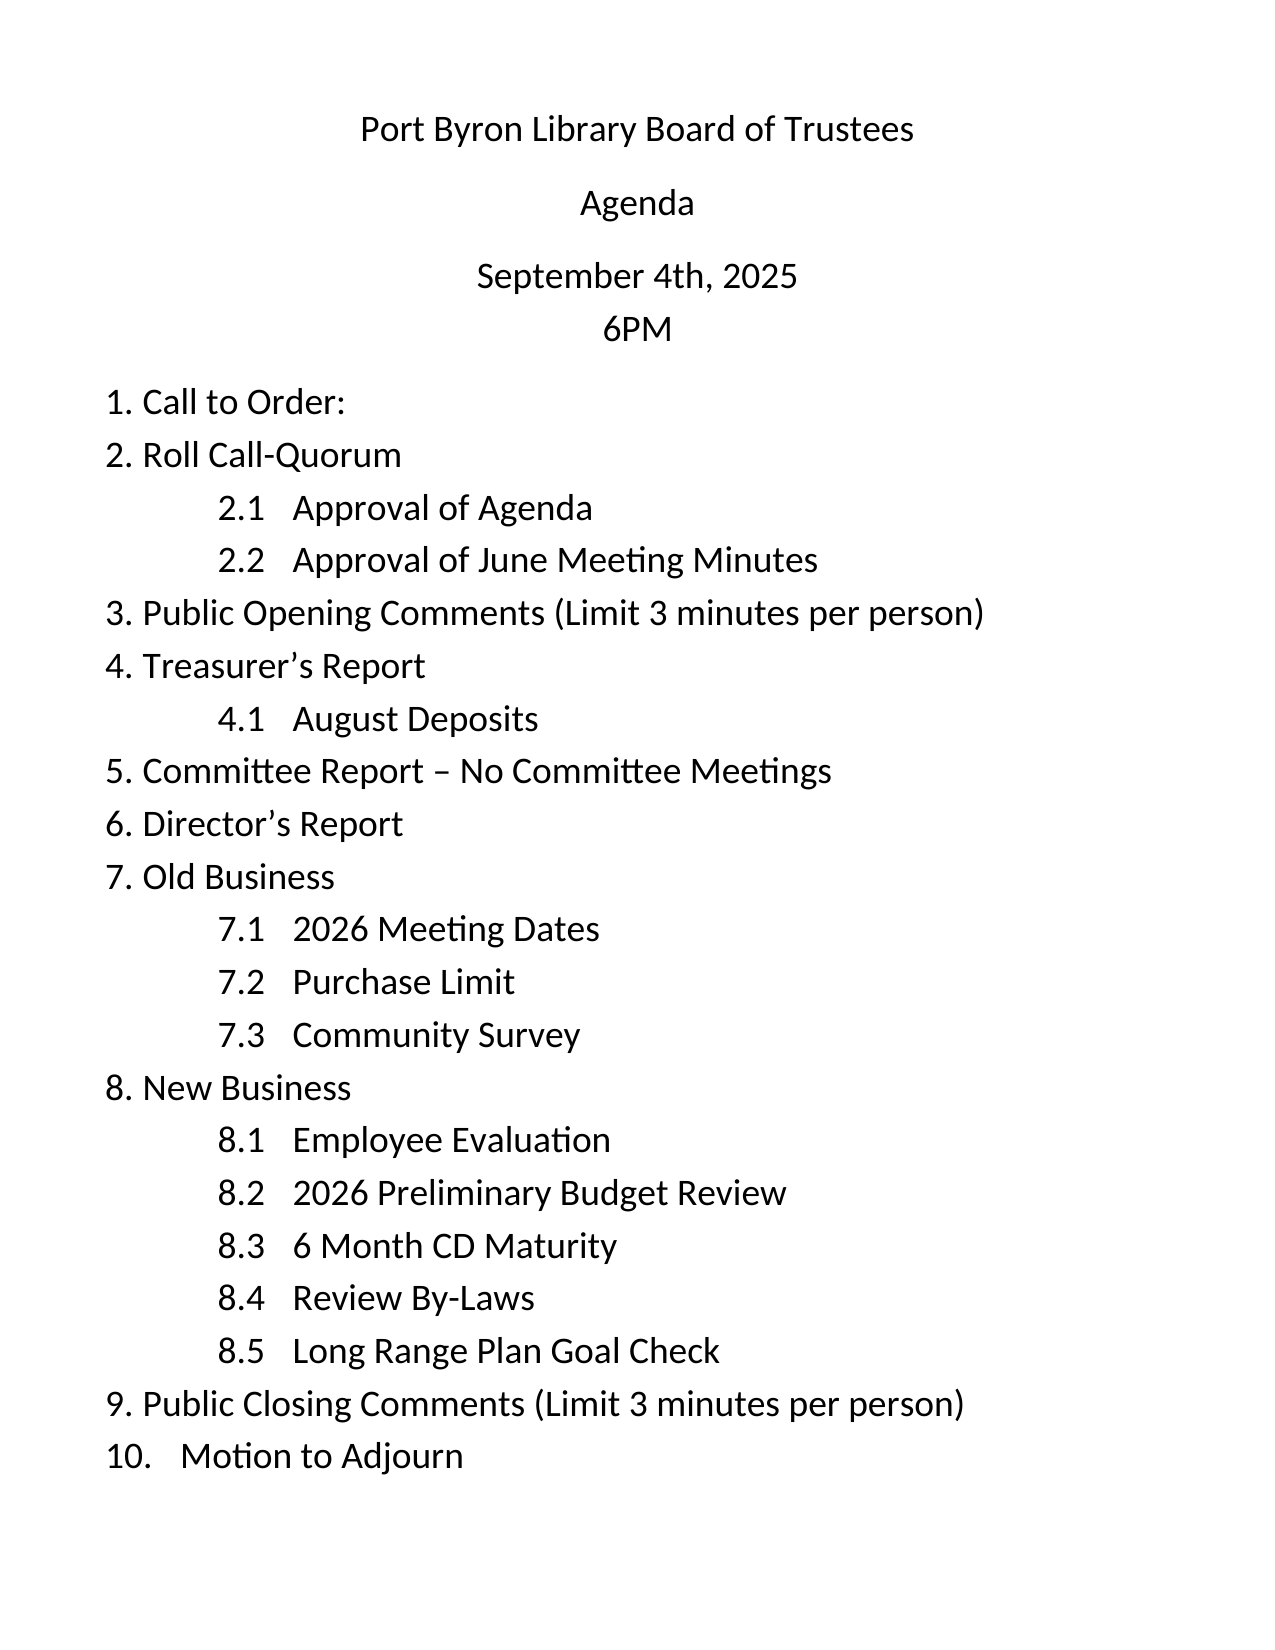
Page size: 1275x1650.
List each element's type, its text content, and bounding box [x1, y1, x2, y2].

list 2026 Preliminary Budget Review [217, 1169, 1170, 1215]
list Roll Call-Quorum [105, 431, 1170, 477]
text September 4th, 2025 [105, 252, 1170, 298]
list Review By-Laws [217, 1274, 1170, 1320]
text 7.2 Purchase Limit [217, 958, 1170, 1004]
list Public Opening Comments (Limit 3 minutes per person) [105, 589, 1170, 635]
list Employee Evaluation [217, 1116, 1170, 1162]
list Director’s Report [105, 800, 1170, 846]
list Treasurer’s Report [105, 642, 1170, 688]
text Agenda [105, 178, 1170, 224]
list Public Closing Comments (Limit 3 minutes per person) [105, 1380, 1170, 1426]
list Approval of June Meeting Minutes [217, 536, 1170, 582]
text 7.3 Community Survey [217, 1011, 1170, 1057]
list New Business [105, 1063, 1170, 1109]
text 7.1 2026 Meeting Dates [217, 905, 1170, 951]
list Motion to Adjourn [105, 1432, 1170, 1478]
text Port Byron Library Board of Trustees [105, 105, 1170, 151]
list 6 Month CD Maturity [217, 1222, 1170, 1267]
list Call to Order: [105, 378, 1170, 424]
list Committee Report – No Committee Meetings [105, 747, 1170, 793]
list August Deposits [217, 694, 1170, 740]
list Approval of Agenda [217, 484, 1170, 529]
text 6PM [105, 305, 1170, 351]
list Long Range Plan Goal Check [217, 1327, 1170, 1373]
list Old Business [105, 853, 1170, 898]
